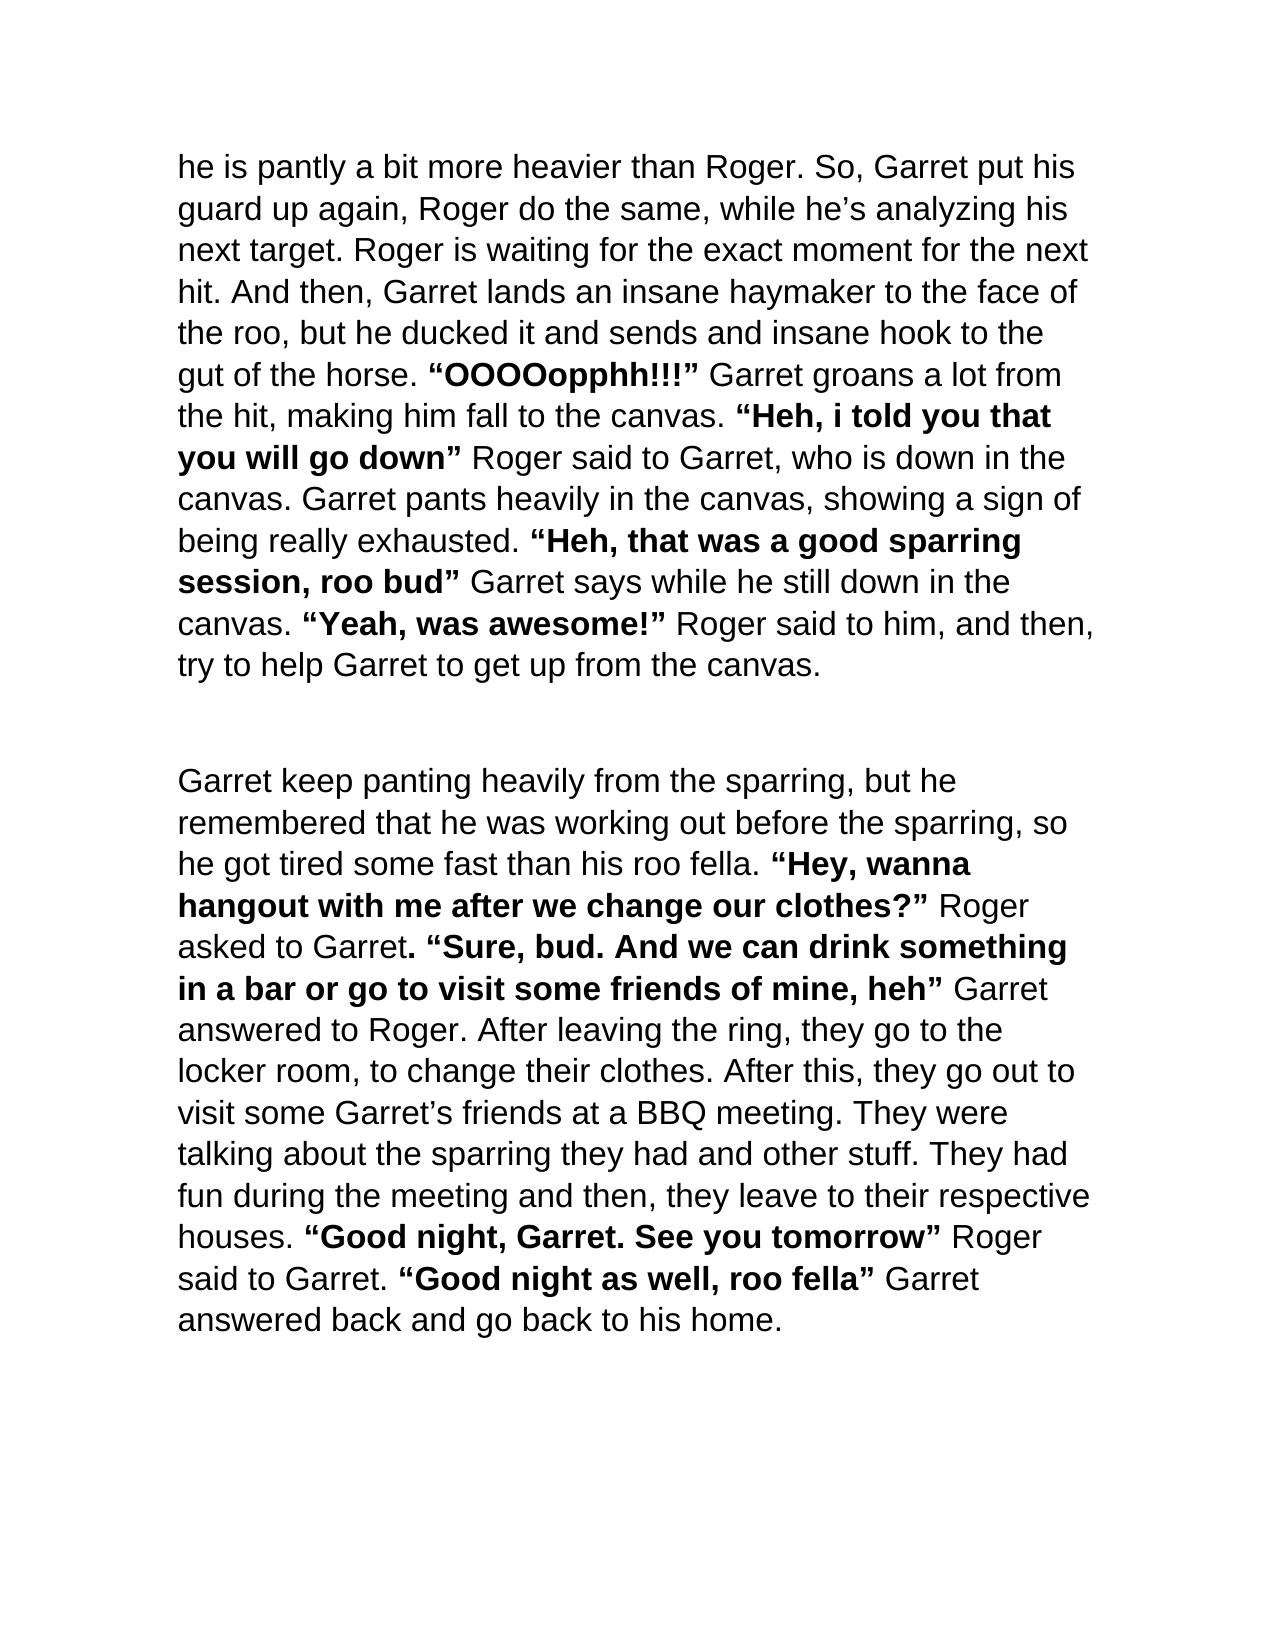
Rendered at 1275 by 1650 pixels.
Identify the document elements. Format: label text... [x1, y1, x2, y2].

text Garret keep panting heavily from the sparring, but he remembered that he was working out before the sparring, so he got tired some fast than his roo fella. “Hey, wanna hangout with me after we change our clothes?” Roger asked to Garret. “Sure, bud. And we can drink something in a bar or go to visit some friends of mine, heh” Garret answered to Roger. After leaving the ring, they go to the locker room, to change their clothes. After this, they go out to visit some Garret’s friends at a BBQ meeting. They were talking about the sparring they had and other stuff. They had fun during the meeting and then, they leave to their respective houses. “Good night, Garret. See you tomorrow” Roger said to Garret. “Good night as well, roo fella” Garret answered back and go back to his home. [177, 761, 1098, 1339]
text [177, 148, 1098, 683]
